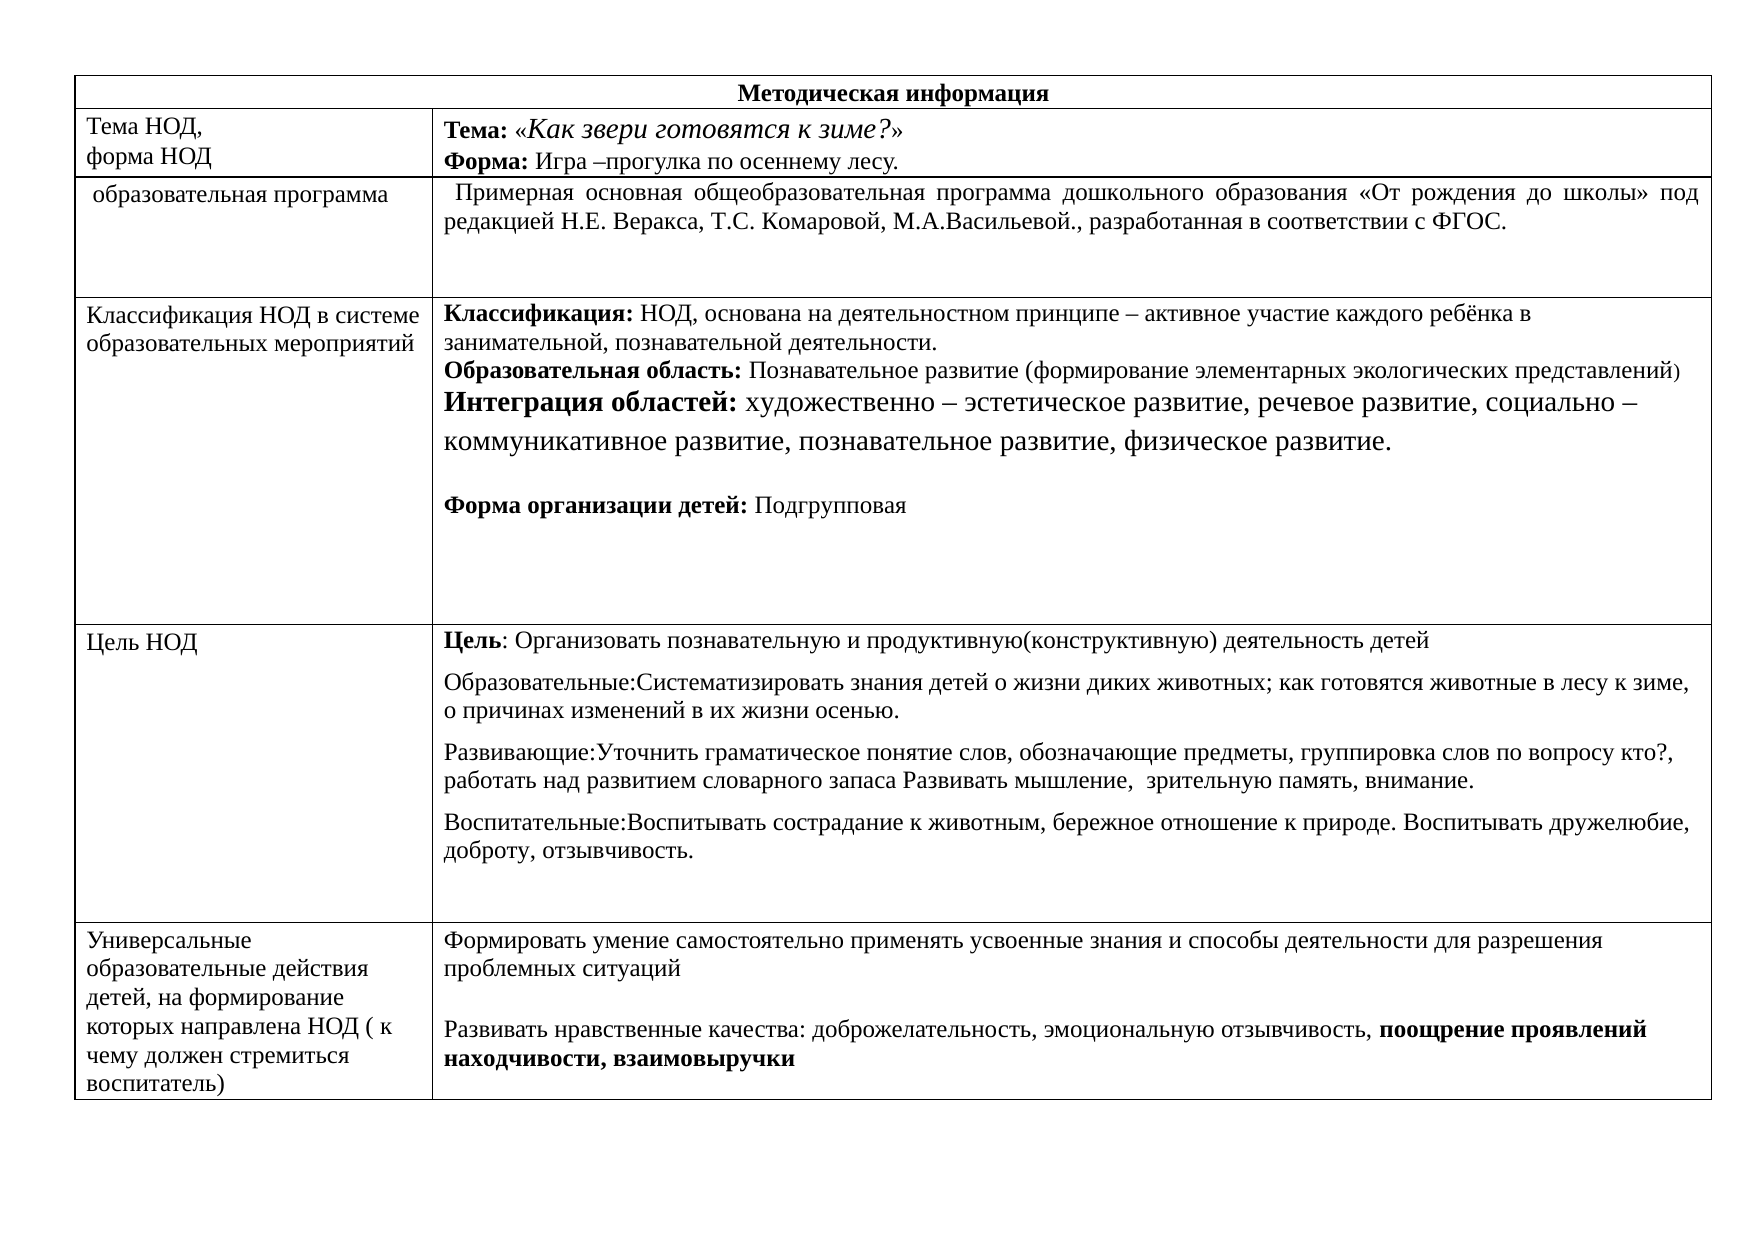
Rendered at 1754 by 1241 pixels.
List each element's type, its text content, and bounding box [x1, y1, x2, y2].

table_cell Тема: «Как звери готовятся к зиме?» Форма: Игра –прогулка по осеннему лесу. [433, 109, 1711, 176]
table_cell Цель: Организовать познавательную и продуктивную(конструктивную) деятельность детей Образовательные:Систематизировать знания детей о жизни диких животных; как готовятся животные в лесу к зиме, о причинах изменений в их жизни осенью. Развивающие:Уточнить граматическое понятие слов, обозначающие предметы, группировка слов по вопросу кто?, работать над развитием словарного запаса Развивать мышление, зрительную память, внимание. Воспитательные:Воспитывать сострадание к животным, бережное отношение к природе. Воспитывать дружелюбие, доброту, отзывчивость. [433, 625, 1711, 922]
table_header Методическая информация [76, 76, 1711, 108]
table_cell образовательная программа [76, 178, 432, 297]
table_cell Классификация НОД в системе образовательных мероприятий [76, 298, 432, 624]
table_cell Классификация: НОД, основана на деятельностном принципе – активное участие каждого ребёнка в занимательной, познавательной деятельности. Образовательная область: Познавательное развитие (формирование элементарных экологических представлений) Интеграция областей: художественно – эстетическое развитие, речевое развитие, социально – коммуникативное развитие, познавательное развитие, физическое развитие. Форма организации детей: Подгрупповая [433, 298, 1711, 624]
table_cell Формировать умение самостоятельно применять усвоенные знания и способы деятельности для разрешения проблемных ситуаций Развивать нравственные качества: доброжелательность, эмоциональную отзывчивость, поощрение проявлений находчивости, взаимовыручки [433, 923, 1711, 1099]
table_cell Тема НОД, форма НОД [76, 109, 432, 176]
table_cell Цель НОД [76, 625, 432, 922]
table_cell Универсальные образовательные действия детей, на формирование которых направлена НОД ( к чему должен стремиться воспитатель) [76, 923, 432, 1099]
table_cell Примерная основная общеобразовательная программа дошкольного образования «От рождения до школы» под редакцией Н.Е. Веракса, Т.С. Комаровой, М.А.Васильевой., разработанная в соответствии с ФГОС. [433, 178, 1711, 297]
